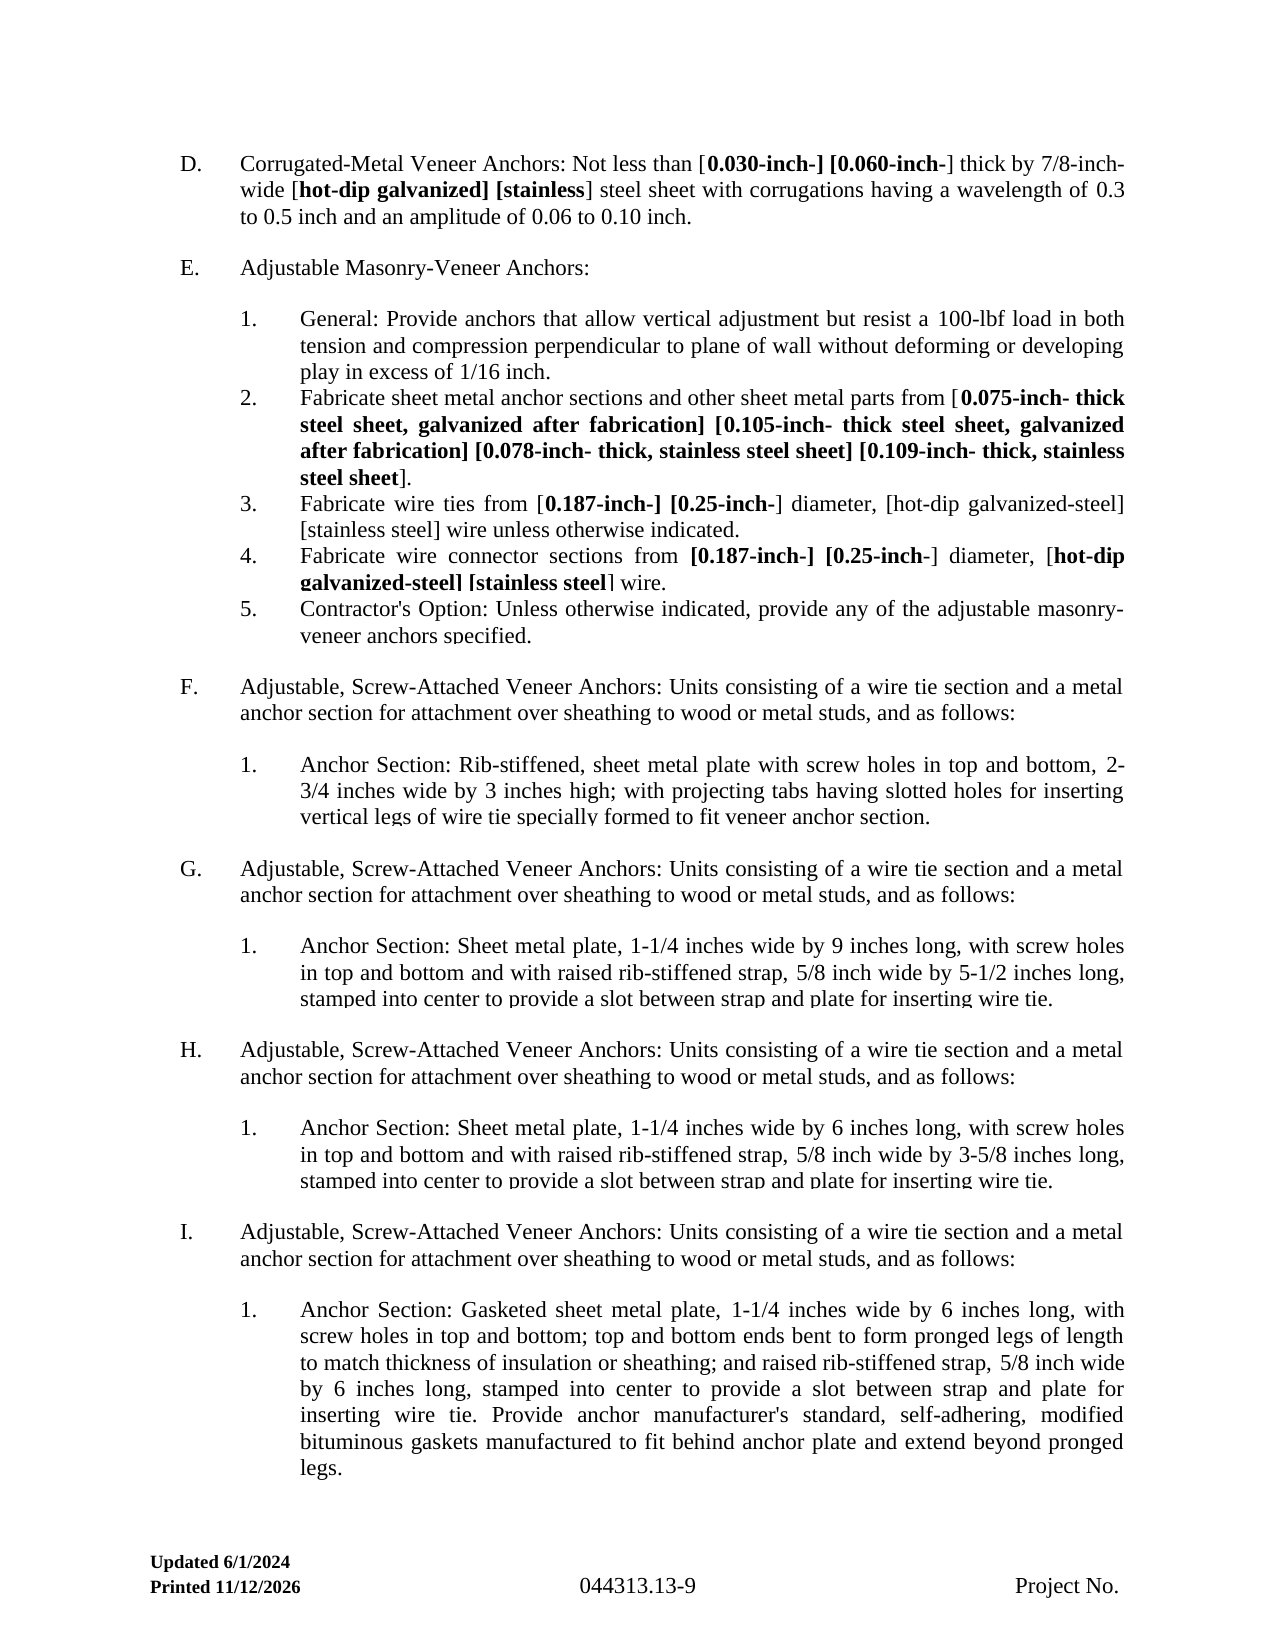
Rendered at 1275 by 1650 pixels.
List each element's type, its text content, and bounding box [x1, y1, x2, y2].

text Fabricate sheet metal anchor sections and other sheet metal parts from [0.075-inch- thick steel sheet, galvanized after fabrication] [0.105-inch- thick steel sheet, galvanized after fabrication] [0.078-inch- thick, stainless steel sheet] [0.109-inch- thick, stainless steel sheet]. [240, 384, 1125, 490]
text Contractor's Option: Unless otherwise indicated, provide any of the adjustable masonry-veneer anchors specified. [240, 595, 1125, 644]
text Adjustable Masonry-Veneer Anchors: [180, 254, 1125, 280]
text Fabricate wire connector sections from [0.187-inch-] [0.25-inch-] diameter, [hot-dip galvanized-steel] [stainless steel] wire. [240, 543, 1125, 591]
text General: Provide anchors that allow vertical adjustment but resist a 100-lbf load in both tension and compression perpendicular to plane of wall without deforming or developing play in excess of 1/16 inch. [240, 305, 1125, 384]
text Anchor Section: Gasketed sheet metal plate, 1-1/4 inches wide by 6 inches long, with screw holes in top and bottom; top and bottom ends bent to form pronged legs of length to match thickness of insulation or sheathing; and raised rib-stiffened strap, 5/8 inch wide by 6 inches long, stamped into center to provide a slot between strap and plate for inserting wire tie. Provide anchor manufacturer's standard, self-adhering, modified bituminous gaskets manufactured to fit behind anchor plate and extend beyond pronged legs. [240, 1296, 1125, 1481]
text Anchor Section: Rib-stiffened, sheet metal plate with screw holes in top and bottom, 2-3/4 inches wide by 3 inches high; with projecting tabs having slotted holes for inserting vertical legs of wire tie specially formed to fit veneer anchor section. [240, 751, 1125, 826]
text Fabricate wire ties from [0.187-inch-] [0.25-inch-] diameter, [hot-dip galvanized-steel] [stainless steel] wire unless otherwise indicated. [240, 490, 1125, 543]
text Anchor Section: Sheet metal plate, 1-1/4 inches wide by 9 inches long, with screw holes in top and bottom and with raised rib-stiffened strap, 5/8 inch wide by 5-1/2 inches long, stamped into center to provide a slot between strap and plate for inserting wire tie. [240, 932, 1125, 1008]
text Corrugated-Metal Veneer Anchors: Not less than [0.030-inch-] [0.060-inch-] thick by 7/8-inch- wide [hot-dip galvanized] [stainless] steel sheet with corrugations having a wavelength of 0.3 to 0.5 inch and an amplitude of 0.06 to 0.10 inch. [180, 150, 1125, 229]
text Anchor Section: Sheet metal plate, 1-1/4 inches wide by 6 inches long, with screw holes in top and bottom and with raised rib-stiffened strap, 5/8 inch wide by 3-5/8 inches long, stamped into center to provide a slot between strap and plate for inserting wire tie. [240, 1114, 1125, 1189]
